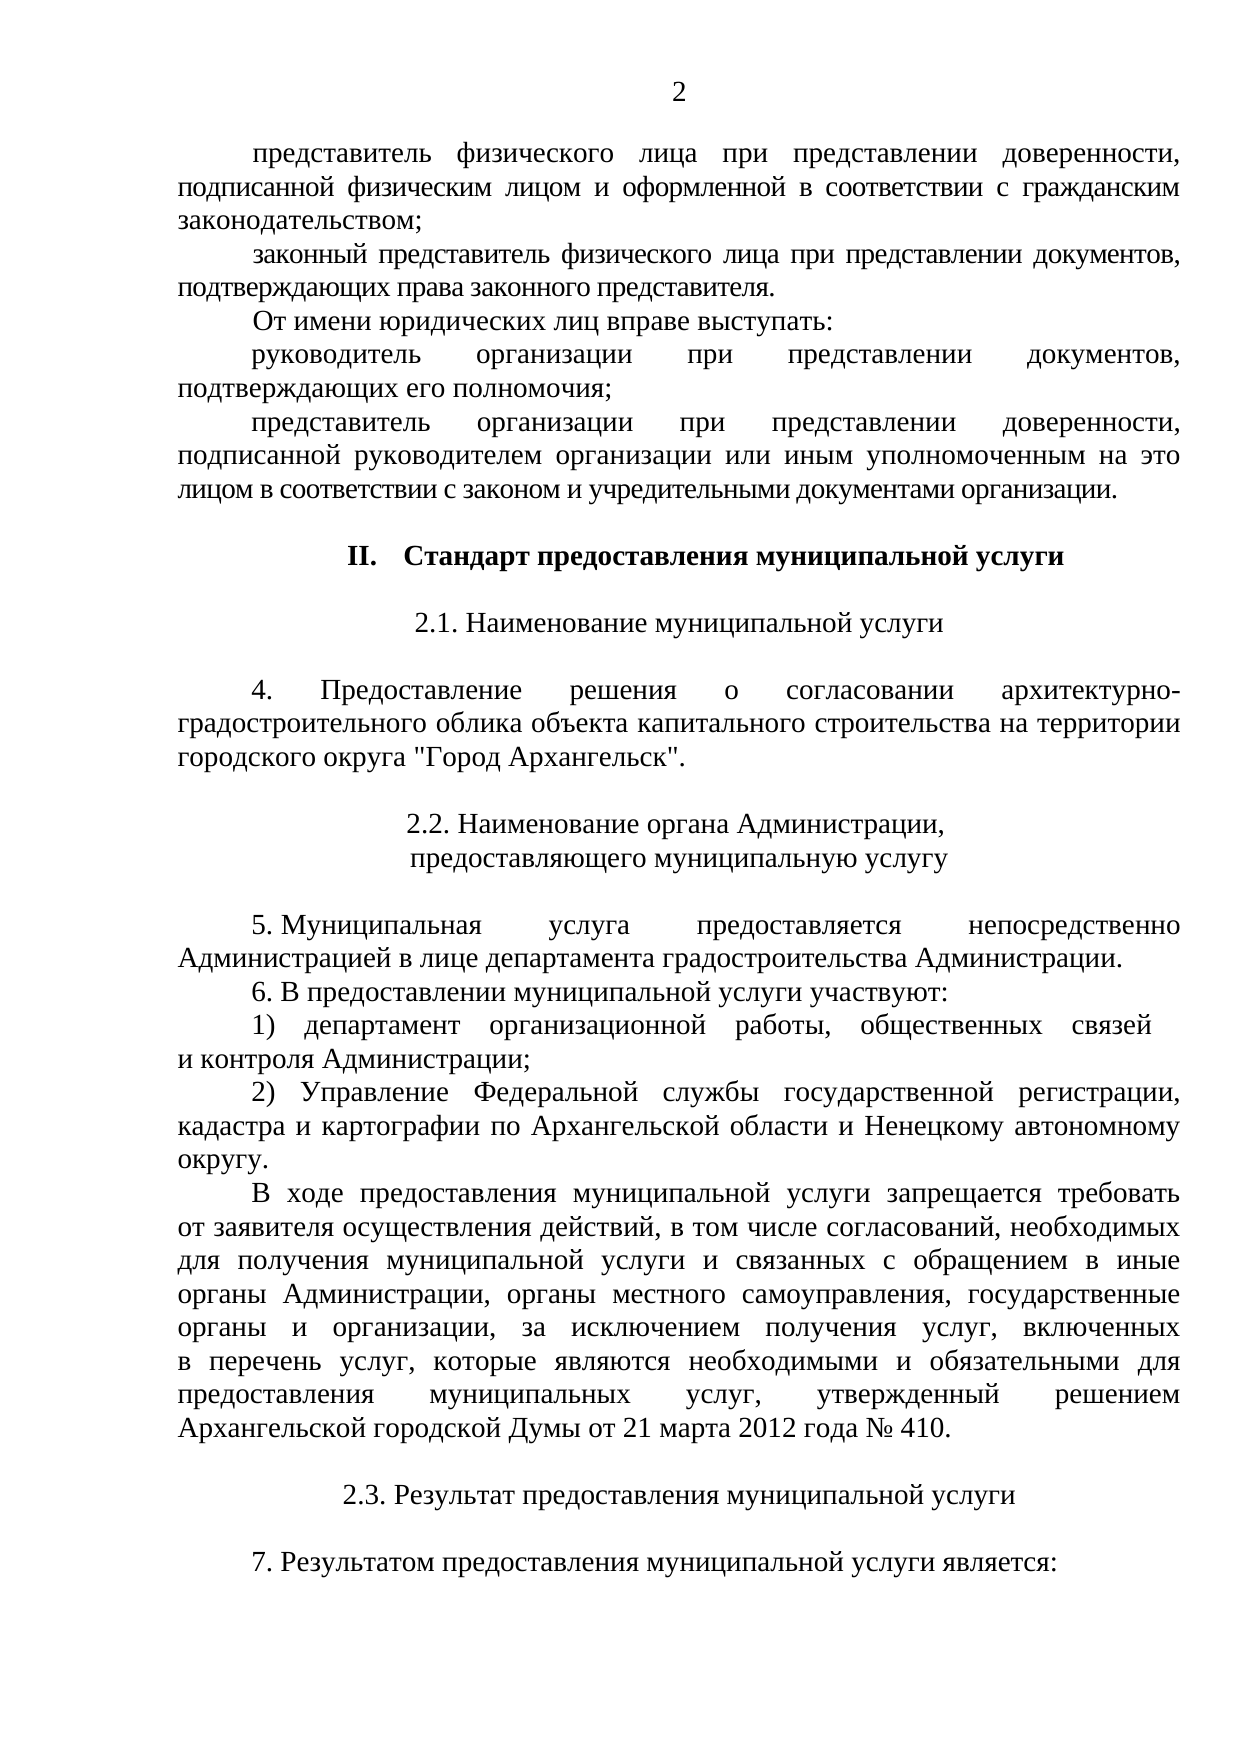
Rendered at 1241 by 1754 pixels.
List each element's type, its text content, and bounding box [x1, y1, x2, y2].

text 4. Предоставление решения о согласовании архитектурно-градостроительного облика объекта капитального строительства на территории городского округа "Город Архангельск". [177, 672, 1181, 773]
text 2.2. Наименование органа Администрации, предоставляющего муниципальную услугу [177, 806, 1181, 873]
list 2.3. Результат предоставления муниципальной услуги [177, 1477, 1181, 1511]
list Стандарт предоставления муниципальной услуги [230, 538, 1181, 571]
text 5. Муниципальная услуга предоставляется непосредственно Администрацией в лице департамента градостроительства Администрации. [177, 907, 1181, 974]
text руководитель организации при представлении документов, подтверждающих его полномочия; [177, 337, 1181, 404]
text 6. В предоставлении муниципальной услуги участвуют: [177, 974, 1181, 1007]
text 2) Управление Федеральной службы государственной регистрации, кадастра и картографии по Архангельской области и Ненецкому автономному округу. [177, 1074, 1181, 1175]
text представитель организации при представлении доверенности, подписанной руководителем организации или иным уполномоченным на это лицом в соответствии с законом и учредительными документами организации. [177, 404, 1181, 504]
list 2.1. Наименование муниципальной услуги [177, 605, 1181, 638]
text 7. Результатом предоставления муниципальной услуги является: [177, 1544, 1181, 1578]
text представитель физического лица при представлении доверенности, подписанной физическим лицом и оформленной в соответствии с гражданским законодательством; [177, 135, 1181, 236]
text 1) департамент организационной работы, общественных связей и контроля Администрации; [177, 1007, 1181, 1074]
text законный представитель физического лица при представлении документов, подтверждающих права законного представителя. [177, 236, 1181, 303]
text В ходе предоставления муниципальной услуги запрещается требовать от заявителя осуществления действий, в том числе согласований, необходимых для получения муниципальной услуги и связанных с обращением в иные органы Администрации, органы местного самоуправления, государственные органы и организации, за исключением получения услуг, включенных в перечень услуг, которые являются необходимыми и обязательными для предоставления муниципальных услуг, утвержденный решением Архангельской городской Думы от 21 марта 2012 года № 410. [177, 1175, 1181, 1443]
text От имени юридических лиц вправе выступать: [177, 303, 1181, 337]
